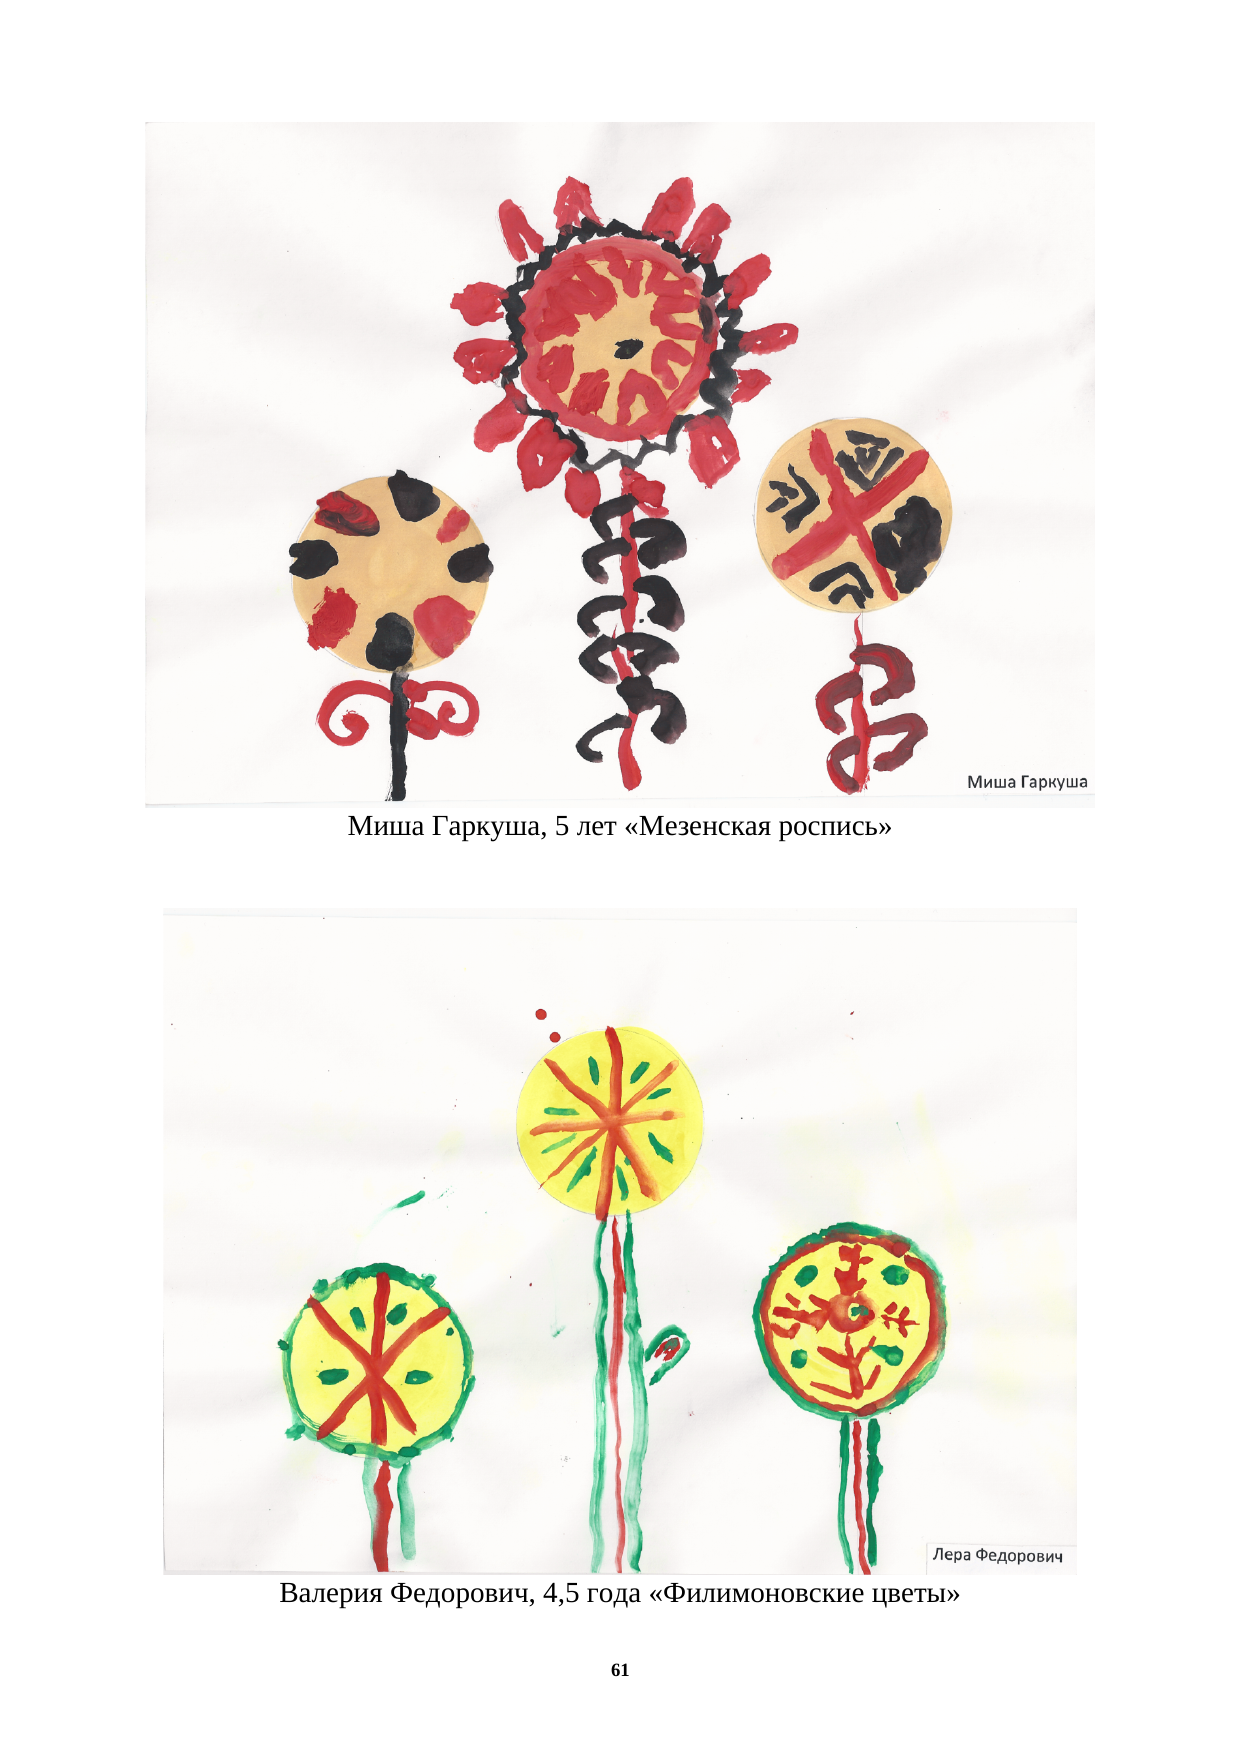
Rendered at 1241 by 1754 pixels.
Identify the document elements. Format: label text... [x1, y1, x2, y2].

text Валерия Федорович, 4,5 года «Филимоновские цветы» [89, 1575, 1152, 1608]
text Миша Гаркуша, 5 лет «Мезенская роспись» [89, 808, 1152, 841]
picture [163, 908, 1077, 1575]
picture [145, 122, 1095, 808]
